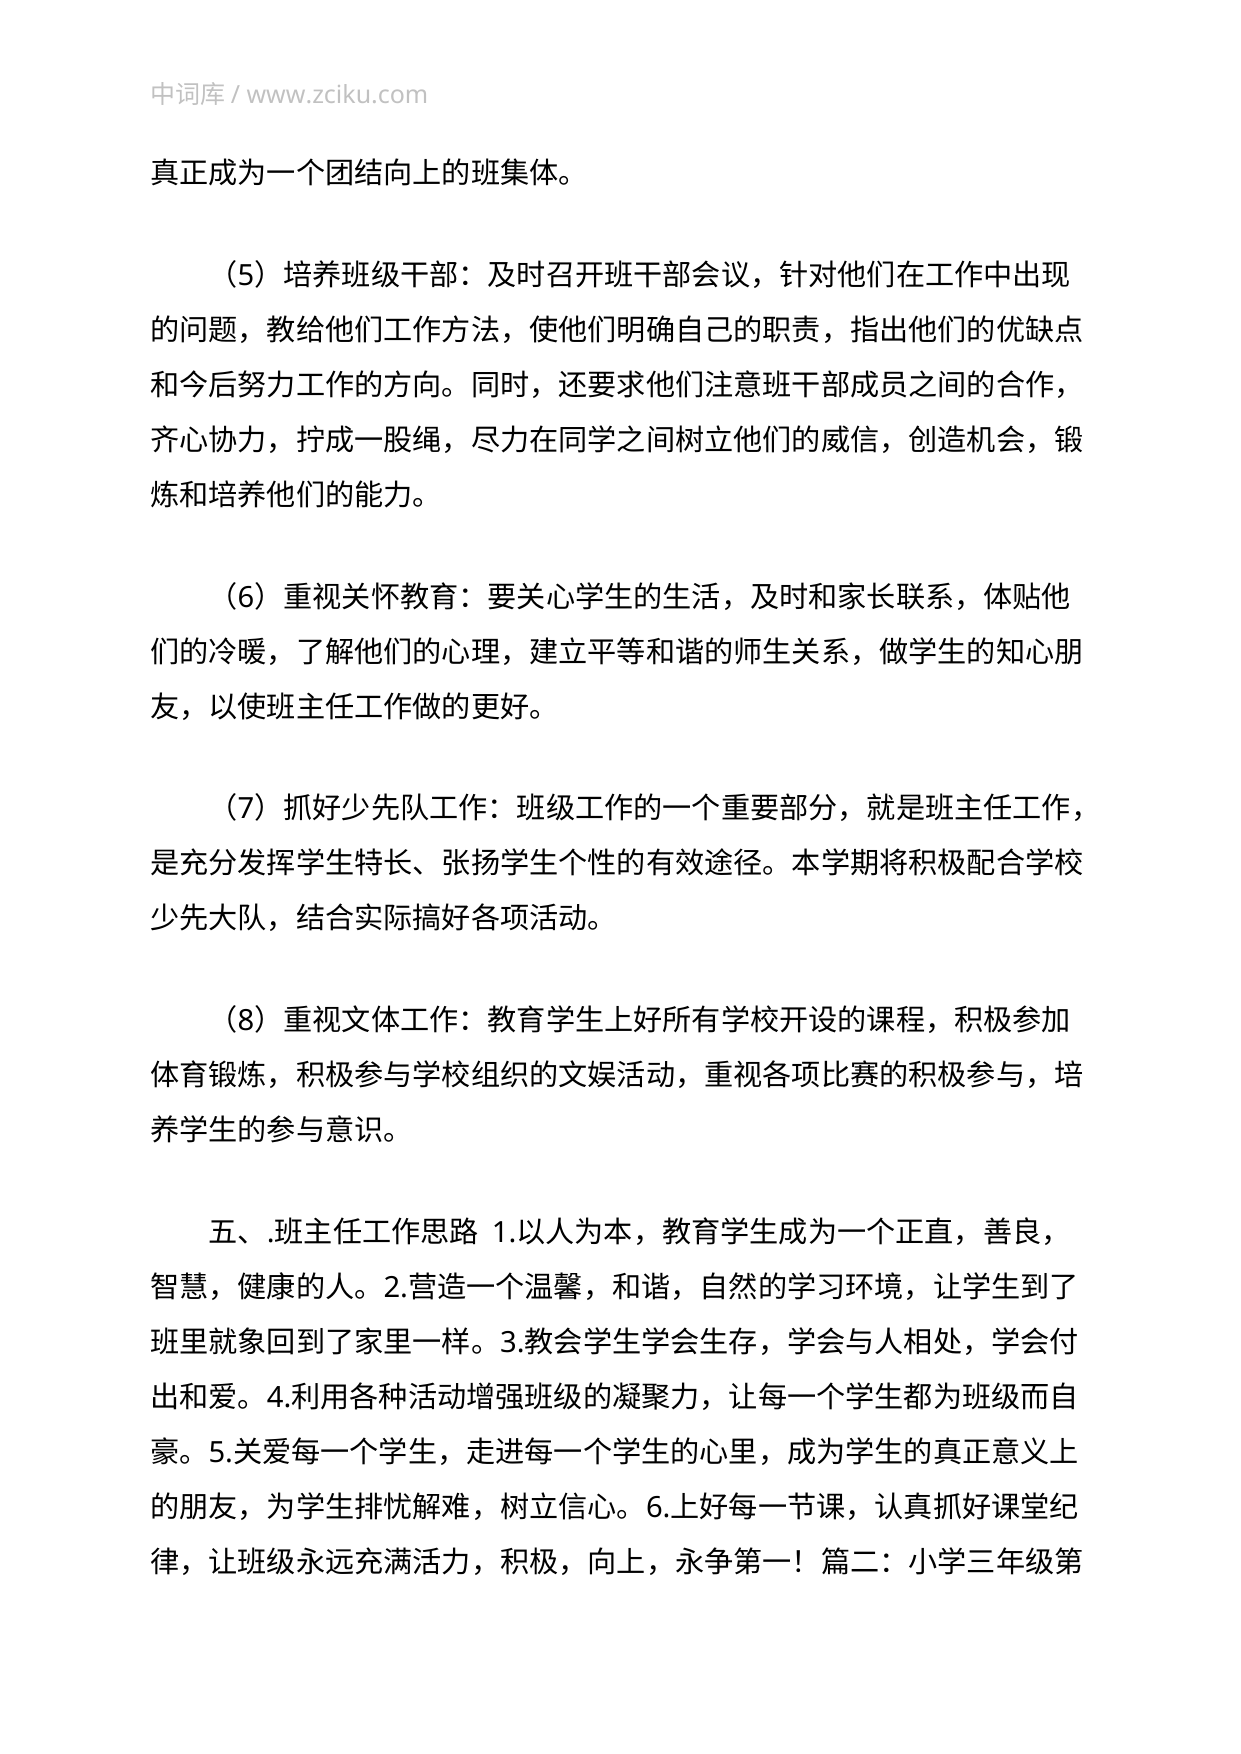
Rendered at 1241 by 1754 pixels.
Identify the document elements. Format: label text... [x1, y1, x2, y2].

text （7）抓好少先队工作：班级工作的一个重要部分，就是班主任工作，是充分发挥学生特长、张扬学生个性的有效途径。本学期将积极配合学校少先大队，结合实际搞好各项活动。 [150, 785, 1090, 937]
text （6）重视关怀教育：要关心学生的生活，及时和家长联系，体贴他们的冷暖，了解他们的心理，建立平等和谐的师生关系，做学生的知心朋友，以使班主任工作做的更好。 [150, 573, 1090, 725]
text （8）重视文体工作：教育学生上好所有学校开设的课程，积极参加体育锻炼，积极参与学校组织的文娱活动，重视各项比赛的积极参与，培养学生的参与意识。 [150, 997, 1090, 1149]
text （5）培养班级干部：及时召开班干部会议，针对他们在工作中出现的问题，教给他们工作方法，使他们明确自己的职责，指出他们的优缺点和今后努力工作的方向。同时，还要求他们注意班干部成员之间的合作，齐心协力，拧成一股绳，尽力在同学之间树立他们的威信，创造机会，锻炼和培养他们的能力。 [150, 252, 1090, 514]
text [150, 1208, 1090, 1581]
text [150, 150, 1090, 192]
